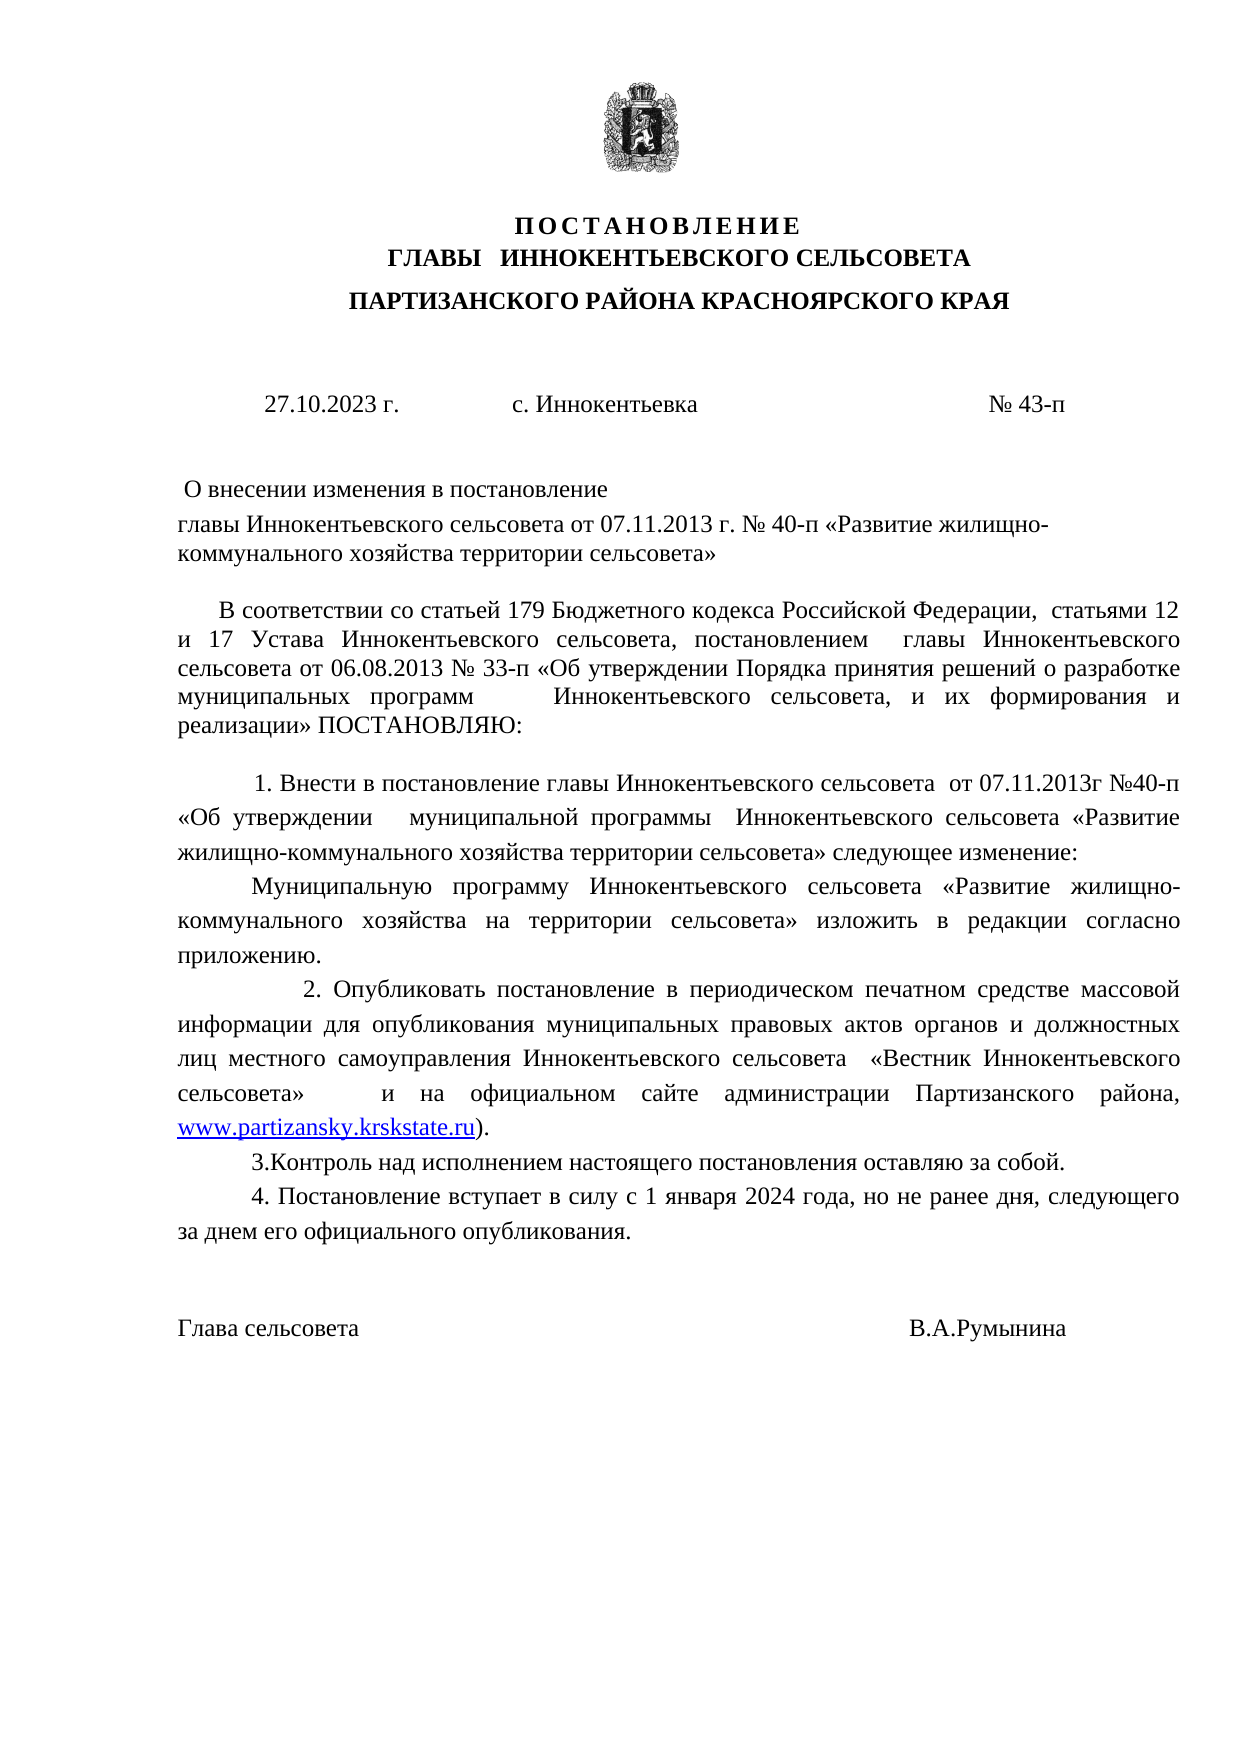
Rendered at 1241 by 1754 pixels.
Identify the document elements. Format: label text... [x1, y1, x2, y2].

text 2. Опубликовать постановление в периодическом печатном средстве массовой информации для опубликования муниципальных правовых актов органов и должностных лиц местного самоуправления Иннокентьевского сельсовета «Вестник Иннокентьевского сельсовета» и на официальном сайте администрации Партизанского района, www.partizansky.krskstate.ru). [177, 974, 1181, 1141]
text главы Иннокентьевского сельсовета от 07.11.2013 г. № 40-п «Развитие жилищно-коммунального хозяйства территории сельсовета» [177, 509, 1181, 566]
text ПОСТАНОВЛЕНИЕ [177, 201, 1137, 243]
text В соответствии со статьей 179 Бюджетного кодекса Российской Федерации, статьями 12 и 17 Устава Иннокентьевского сельсовета, постановлением главы Иннокентьевского сельсовета от 06.08.2013 № 33-п «Об утверждении Порядка принятия решений о разработке муниципальных программ Иннокентьевского сельсовета, и их формирования и реализации» ПОСТАНОВЛЯЮ: [177, 595, 1181, 739]
text ПАРТИЗАНСКОГО РАЙОНА КРАСНОЯРСКОГО КРАЯ [177, 286, 1181, 315]
text Муниципальную программу Иннокентьевского сельсовета «Развитие жилищно-коммунального хозяйства на территории сельсовета» изложить в редакции согласно приложению. [177, 871, 1181, 969]
text 3.Контроль над исполнением настоящего постановления оставляю за собой. [177, 1147, 1181, 1176]
text Глава сельсовета В.А.Румынина [177, 1313, 1181, 1342]
text О внесении изменения в постановление [177, 474, 1181, 503]
text 1. Внести в постановление главы Иннокентьевского сельсовета от 07.11.2013г №40-п «Об утверждении муниципальной программы Иннокентьевского сельсовета «Развитие жилищно-коммунального хозяйства территории сельсовета» следующее изменение: [177, 768, 1181, 865]
table_header 27.10.2023 г. с. Иннокентьевка [222, 389, 796, 431]
table_header № 43-п [796, 389, 1240, 431]
text 4. Постановление вступает в силу с 1 января 2024 года, но не ранее дня, следующего за днем его официального опубликования. [177, 1181, 1181, 1244]
text ГЛАВЫ ИННОКЕНТЬЕВСКОГО СЕЛЬСОВЕТА [177, 243, 1181, 272]
